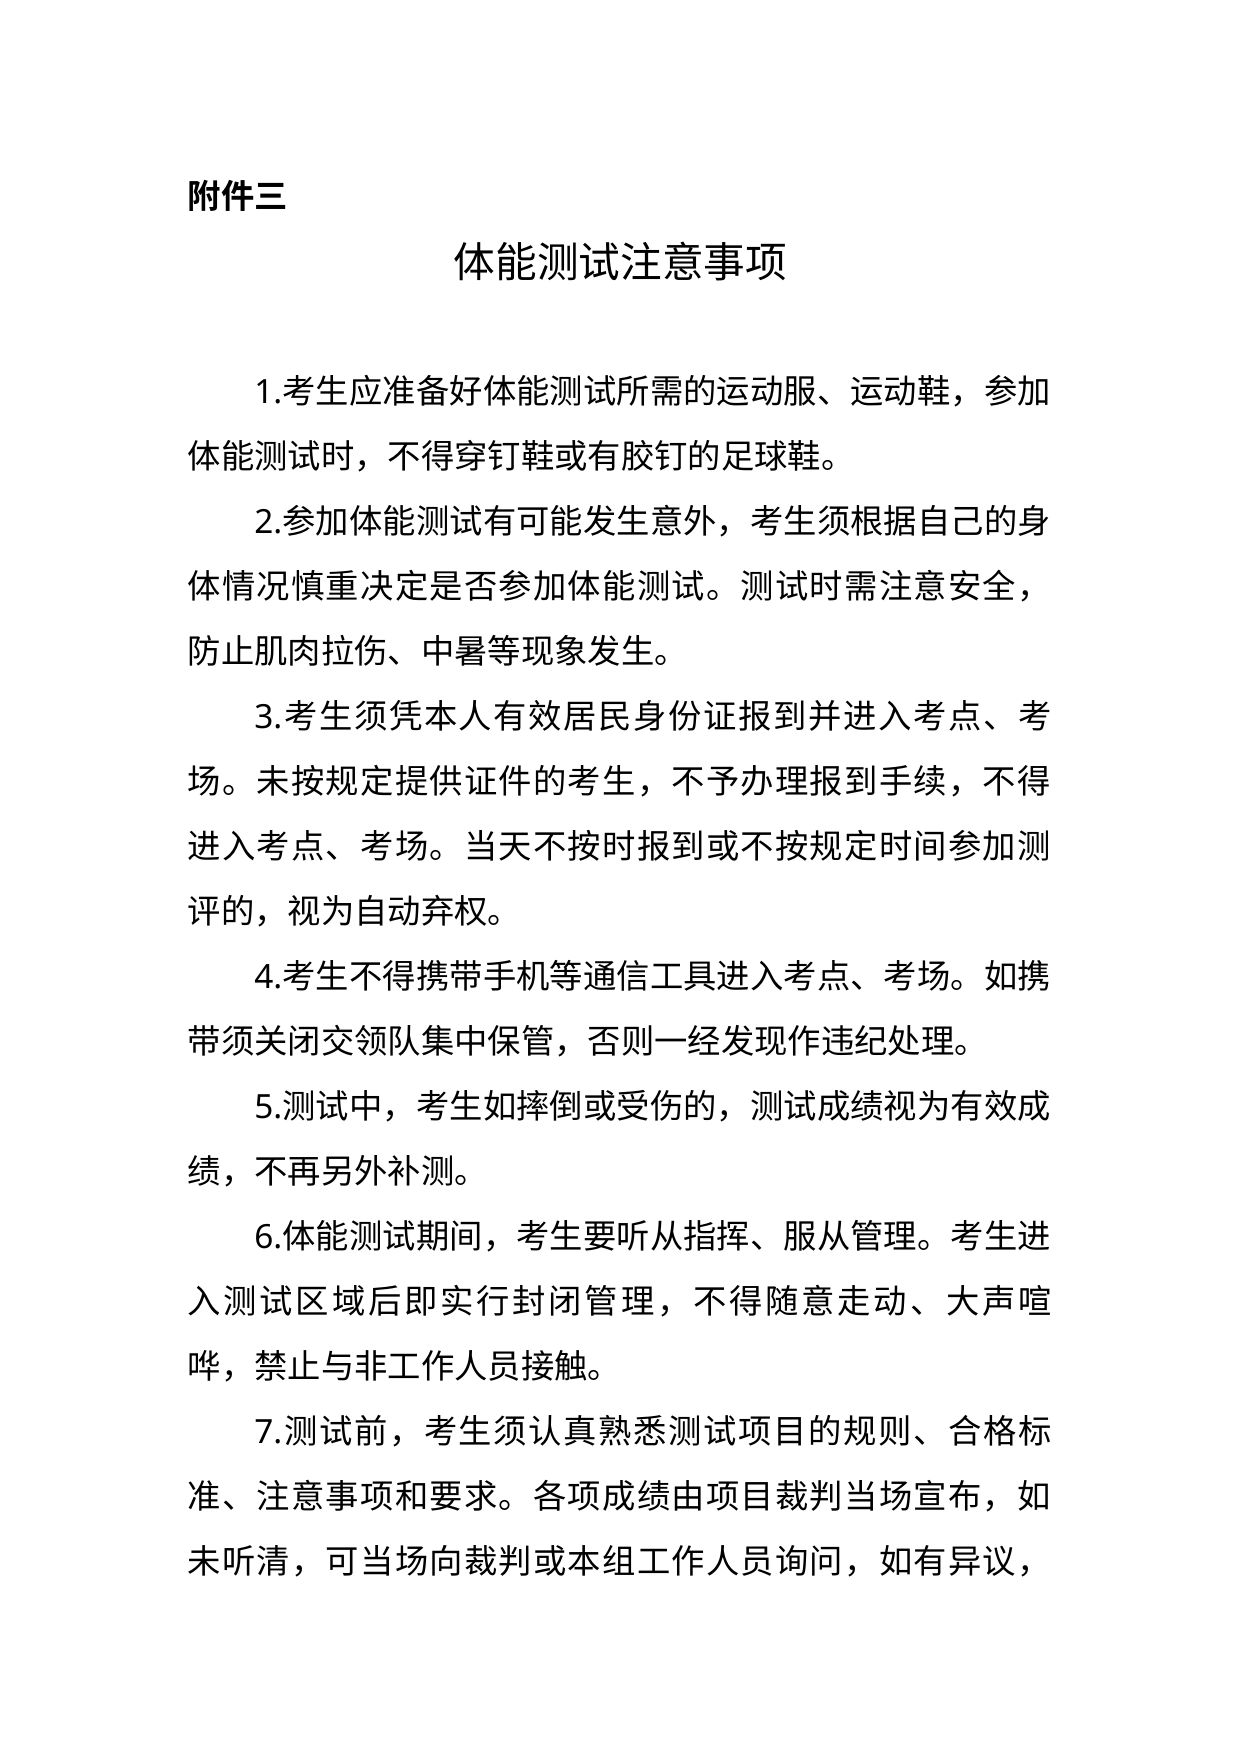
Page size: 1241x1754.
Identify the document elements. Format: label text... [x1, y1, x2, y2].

list 4.考生不得携带手机等通信工具进入考点、考场。如携带须关闭交领队集中保管，否则一经发现作违纪处理。 [187, 942, 1053, 1072]
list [187, 1397, 1053, 1592]
text 体能测试注意事项 [187, 227, 1053, 292]
list 3.考生须凭本人有效居民身份证报到并进入考点、考场。未按规定提供证件的考生，不予办理报到手续，不得进入考点、考场。当天不按时报到或不按规定时间参加测评的，视为自动弃权。 [187, 682, 1053, 942]
list 附件三 [187, 162, 1053, 227]
list 2.参加体能测试有可能发生意外，考生须根据自己的身体情况慎重决定是否参加体能测试。测试时需注意安全，防止肌肉拉伤、中暑等现象发生。 [187, 487, 1053, 682]
list 5.测试中，考生如摔倒或受伤的，测试成绩视为有效成绩，不再另外补测。 [187, 1072, 1053, 1202]
list 1.考生应准备好体能测试所需的运动服、运动鞋，参加体能测试时，不得穿钉鞋或有胶钉的足球鞋。 [187, 357, 1053, 487]
list 6.体能测试期间，考生要听从指挥、服从管理。考生进入测试区域后即实行封闭管理，不得随意走动、大声喧哗，禁止与非工作人员接触。 [187, 1202, 1053, 1397]
